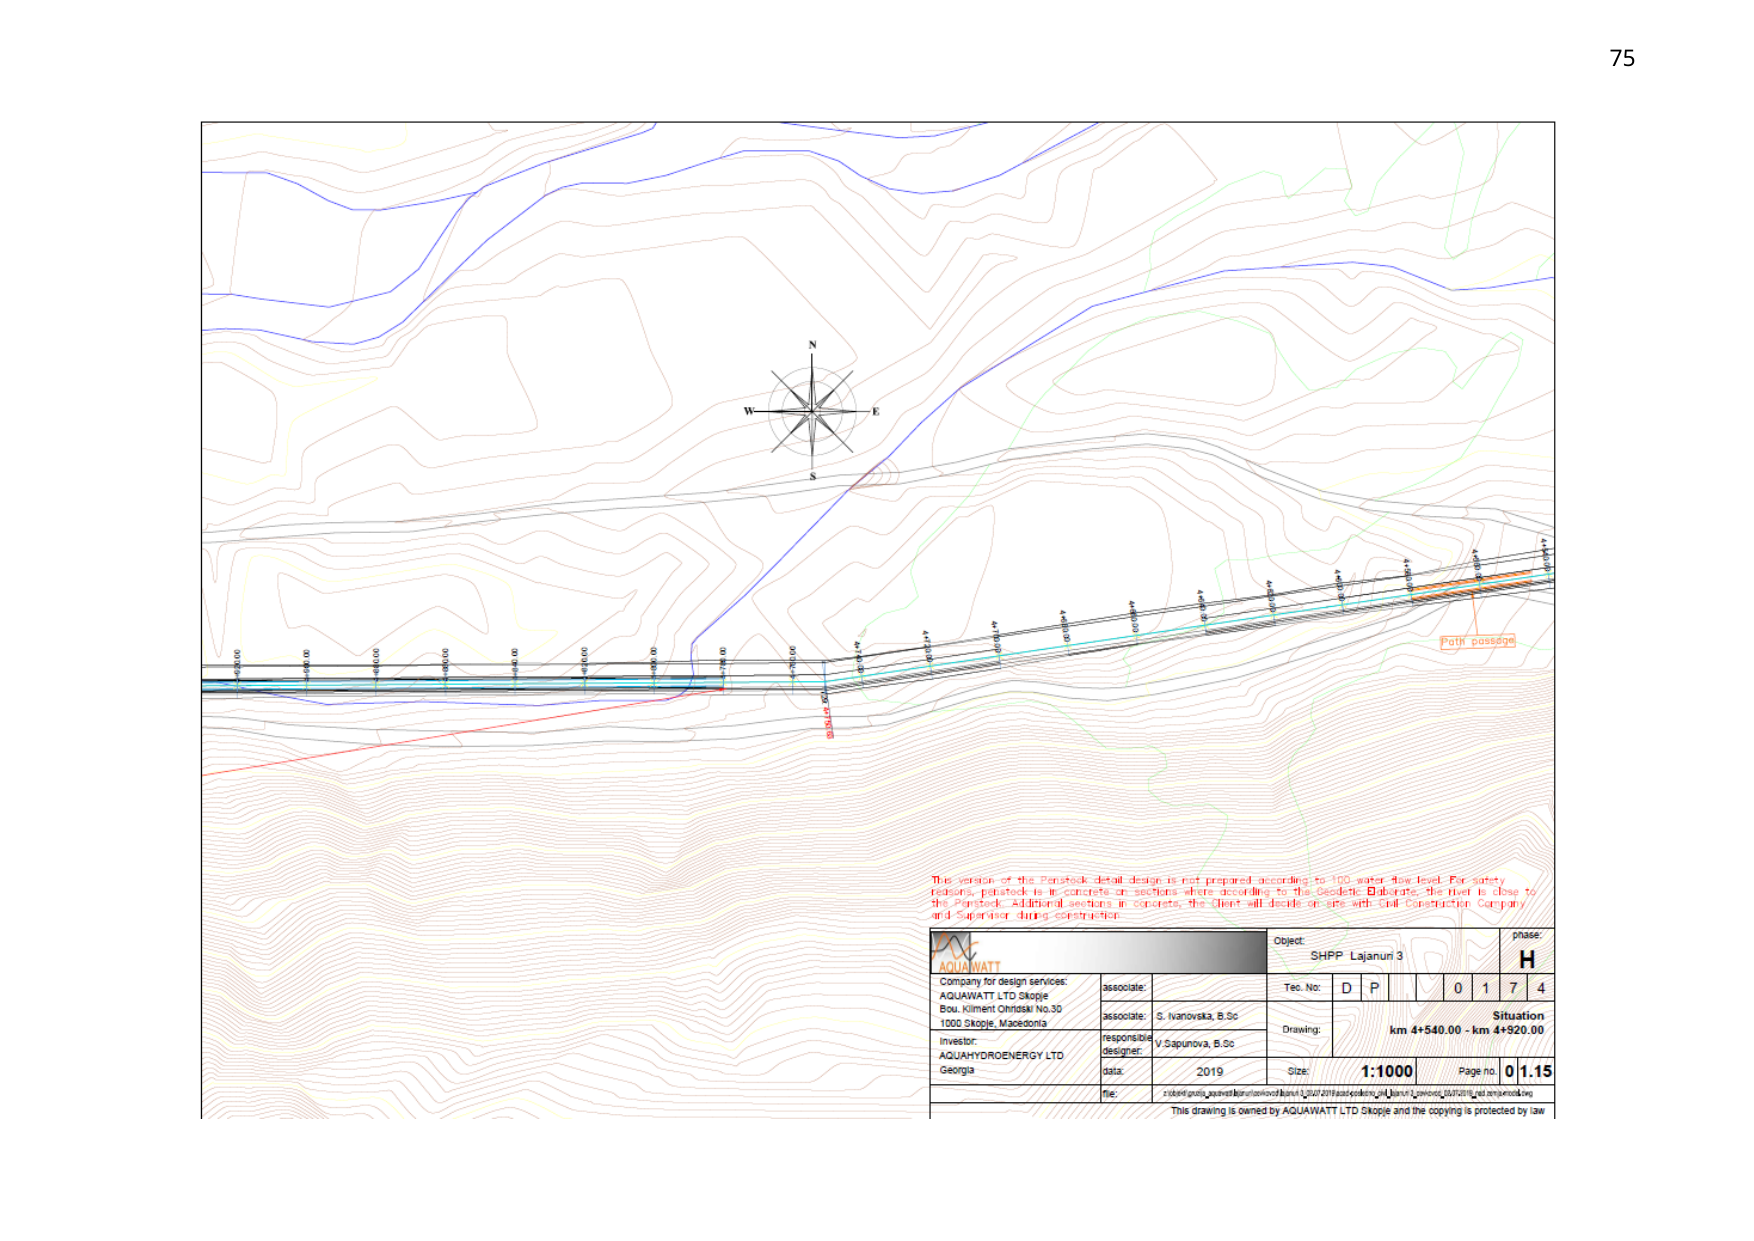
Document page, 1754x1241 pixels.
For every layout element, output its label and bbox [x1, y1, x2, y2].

picture [195, 118, 1559, 1119]
